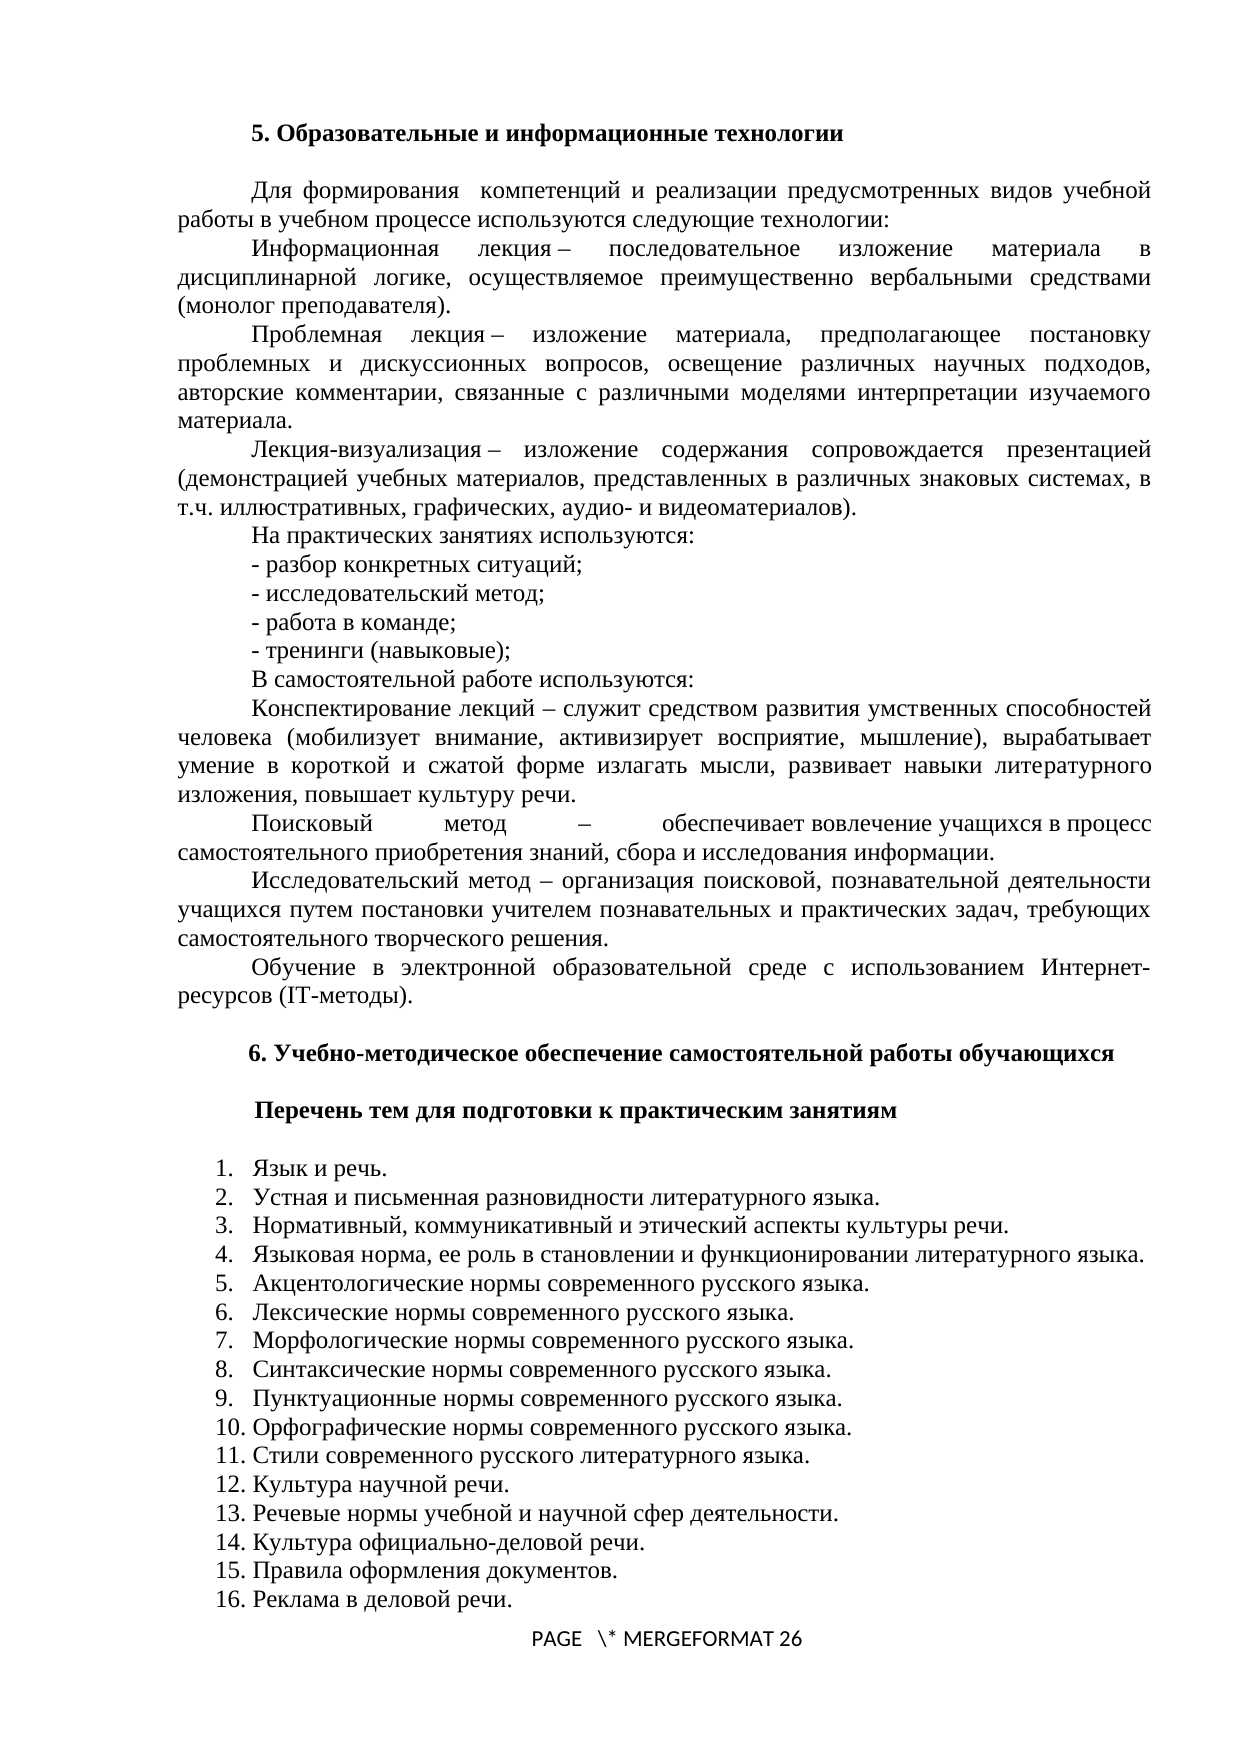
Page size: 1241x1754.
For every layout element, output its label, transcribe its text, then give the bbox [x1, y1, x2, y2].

text Информационная лекция – последовательное изложение материала в дисциплинарной логике, осуществляемое преимущественно вербальными средствами (монолог преподавателя). [177, 233, 1152, 319]
text Для формирования компетенций и реализации предусмотренных видов учебной работы в учебном процессе используются следующие технологии: [177, 176, 1152, 233]
text Конспектирование лекций – служит средством развития умственных способностей человека (мобилизует внимание, активизирует восприятие, мышление), вырабатывает умение в короткой и сжатой форме излагать мысли, развивает навыки литературного изложения, повышает культуру речи. [177, 693, 1152, 808]
text - разбор конкретных ситуаций; [177, 549, 1152, 578]
list Реклама в деловой речи. [215, 1584, 1152, 1613]
text - тренинги (навыковые); [177, 636, 1152, 664]
list Устная и письменная разновидности литературного языка. [215, 1182, 1152, 1211]
list Нормативный, коммуникативный и этический аспекты культуры речи. [215, 1211, 1152, 1239]
text - работа в команде; [177, 607, 1152, 636]
text Исследовательский метод – организация поисковой, познавательной деятельности учащихся путем постановки учителем познавательных и практических задач, требующих самостоятельного творческого решения. [177, 866, 1152, 952]
text Лекция-визуализация – изложение содержания сопровождается презентацией (демонстрацией учебных материалов, представленных в различных знаковых системах, в т.ч. иллюстративных, графических, аудио- и видеоматериалов). [177, 434, 1152, 521]
text Перечень тем для подготовки к практическим занятиям [177, 1096, 1152, 1124]
list Акцентологические нормы современного русского языка. [215, 1268, 1152, 1297]
list Морфологические нормы современного русского языка. [215, 1326, 1152, 1354]
list Речевые нормы учебной и научной сфер деятельности. [215, 1498, 1152, 1527]
list Синтаксические нормы современного русского языка. [215, 1354, 1152, 1383]
text В самостоятельной работе используются: [177, 664, 1152, 693]
list Правила оформления документов. [215, 1556, 1152, 1584]
list Пунктуационные нормы современного русского языка. [215, 1383, 1152, 1412]
text Обучение в электронной образовательной среде с использованием Интернет-ресурсов (IT-методы). [177, 952, 1152, 1009]
text Проблемная лекция – изложение материала, предполагающее постановку проблемных и дискуссионных вопросов, освещение различных научных подходов, авторские комментарии, связанные с различными моделями интерпретации изучаемого материала. [177, 319, 1152, 434]
list Язык и речь. [215, 1153, 1152, 1182]
text - исследовательский метод; [177, 578, 1152, 607]
text На практических занятиях используются: [177, 521, 1152, 549]
text 6. Учебно-методическое обеспечение самостоятельной работы обучающихся [177, 1038, 1152, 1067]
list Орфографические нормы современного русского языка. [215, 1412, 1152, 1441]
list Лексические нормы современного русского языка. [215, 1297, 1152, 1326]
list Языковая норма, ее роль в становлении и функционировании литературного языка. [215, 1239, 1152, 1268]
list Культура научной речи. [215, 1469, 1152, 1498]
list Стили современного русского литературного языка. [215, 1441, 1152, 1469]
text 5. Образовательные и информационные технологии [177, 118, 1152, 147]
list Культура официально-деловой речи. [215, 1527, 1152, 1556]
text Поисковый метод – обеспечивает вовлечение учащихся в процесс самостоятельного приобретения знаний, сбора и исследования информации. [177, 808, 1152, 866]
